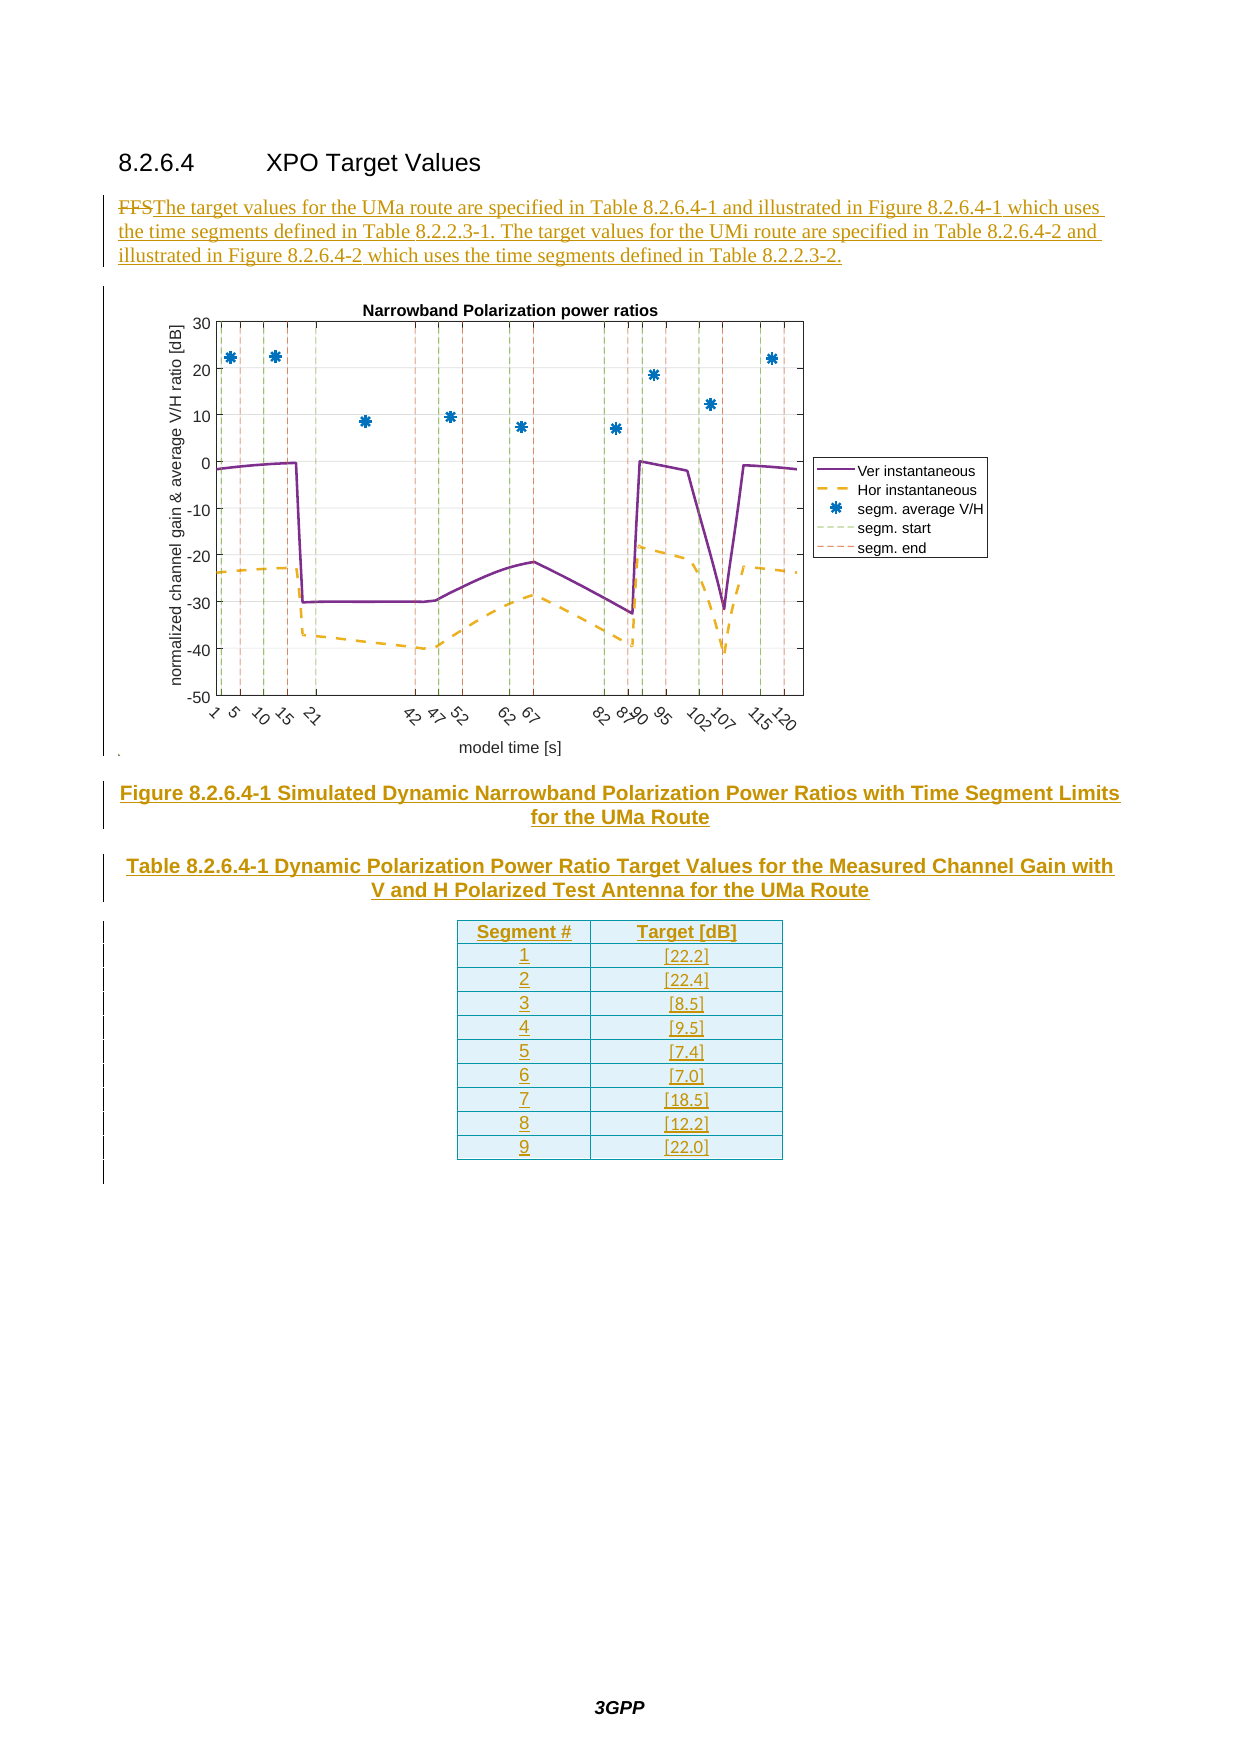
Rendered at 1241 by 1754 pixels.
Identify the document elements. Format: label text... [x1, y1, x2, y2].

subtitle 8.2.6.4 XPO Target Values [118, 147, 1122, 176]
